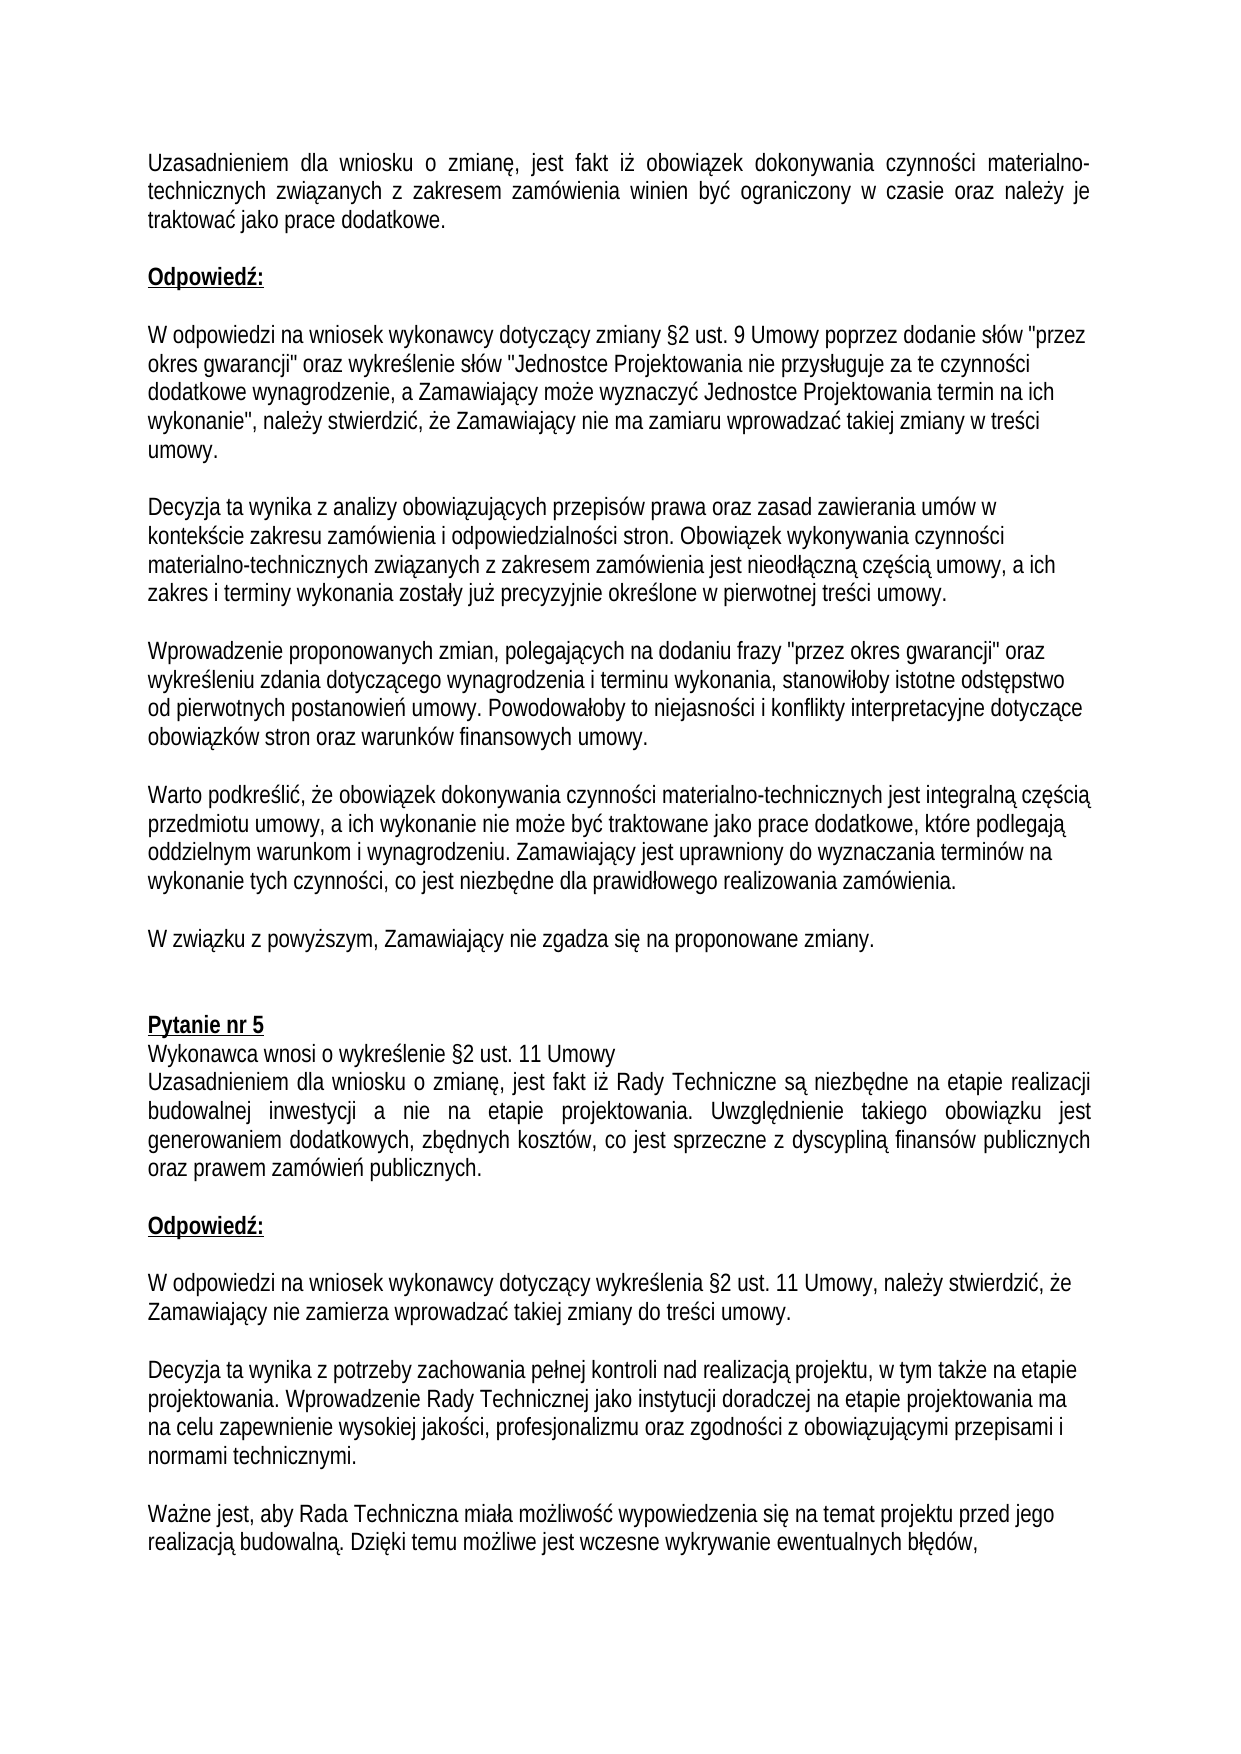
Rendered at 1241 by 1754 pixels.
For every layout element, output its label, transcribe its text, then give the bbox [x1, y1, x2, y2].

text Odpowiedź: [148, 1211, 1093, 1239]
text Uzasadnieniem dla wniosku o zmianę, jest fakt iż obowiązek dokonywania czynności materialno-technicznych związanych z zakresem zamówienia winien być ograniczony w czasie oraz należy je traktować jako prace dodatkowe. [148, 148, 1093, 233]
text Uzasadnieniem dla wniosku o zmianę, jest fakt iż Rady Techniczne są niezbędne na etapie realizacji budowalnej inwestycji a nie na etapie projektowania. Uwzględnienie takiego obowiązku jest generowaniem dodatkowych, zbędnych kosztów, co jest sprzeczne z dyscypliną finansów publicznych oraz prawem zamówień publicznych. [148, 1067, 1093, 1182]
text Decyzja ta wynika z analizy obowiązujących przepisów prawa oraz zasad zawierania umów w kontekście zakresu zamówienia i odpowiedzialności stron. Obowiązek wykonywania czynności materialno-technicznych związanych z zakresem zamówienia jest nieodłączną częścią umowy, a ich zakres i terminy wykonania zostały już precyzyjnie określone w pierwotnej treści umowy. [148, 492, 1093, 607]
text W odpowiedzi na wniosek wykonawcy dotyczący wykreślenia §2 ust. 11 Umowy, należy stwierdzić, że Zamawiający nie zamierza wprowadzać takiej zmiany do treści umowy. [148, 1268, 1093, 1326]
text Decyzja ta wynika z potrzeby zachowania pełnej kontroli nad realizacją projektu, w tym także na etapie projektowania. Wprowadzenie Rady Technicznej jako instytucji doradczej na etapie projektowania ma na celu zapewnienie wysokiej jakości, profesjonalizmu oraz zgodności z obowiązującymi przepisami i normami technicznymi. [148, 1355, 1093, 1469]
text Pytanie nr 5 [148, 1010, 1093, 1039]
text W odpowiedzi na wniosek wykonawcy dotyczący zmiany §2 ust. 9 Umowy poprzez dodanie słów "przez okres gwarancji" oraz wykreślenie słów "Jednostce Projektowania nie przysługuje za te czynności dodatkowe wynagrodzenie, a Zamawiający może wyznaczyć Jednostce Projektowania termin na ich wykonanie", należy stwierdzić, że Zamawiający nie ma zamiaru wprowadzać takiej zmiany w treści umowy. [148, 320, 1093, 463]
text W związku z powyższym, Zamawiający nie zgadza się na proponowane zmiany. [148, 924, 1093, 952]
text Odpowiedź: [148, 262, 1093, 291]
text Warto podkreślić, że obowiązek dokonywania czynności materialno-technicznych jest integralną częścią przedmiotu umowy, a ich wykonanie nie może być traktowane jako prace dodatkowe, które podlegają oddzielnym warunkom i wynagrodzeniu. Zamawiający jest uprawniony do wyznaczania terminów na wykonanie tych czynności, co jest niezbędne dla prawidłowego realizowania zamówienia. [148, 780, 1093, 894]
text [148, 1499, 1093, 1556]
text Wykonawca wnosi o wykreślenie §2 ust. 11 Umowy [148, 1039, 1093, 1067]
text Wprowadzenie proponowanych zmian, polegających na dodaniu frazy "przez okres gwarancji" oraz wykreśleniu zdania dotyczącego wynagrodzenia i terminu wykonania, stanowiłoby istotne odstępstwo od pierwotnych postanowień umowy. Powodowałoby to niejasności i konflikty interpretacyjne dotyczące obowiązków stron oraz warunków finansowych umowy. [148, 636, 1093, 751]
